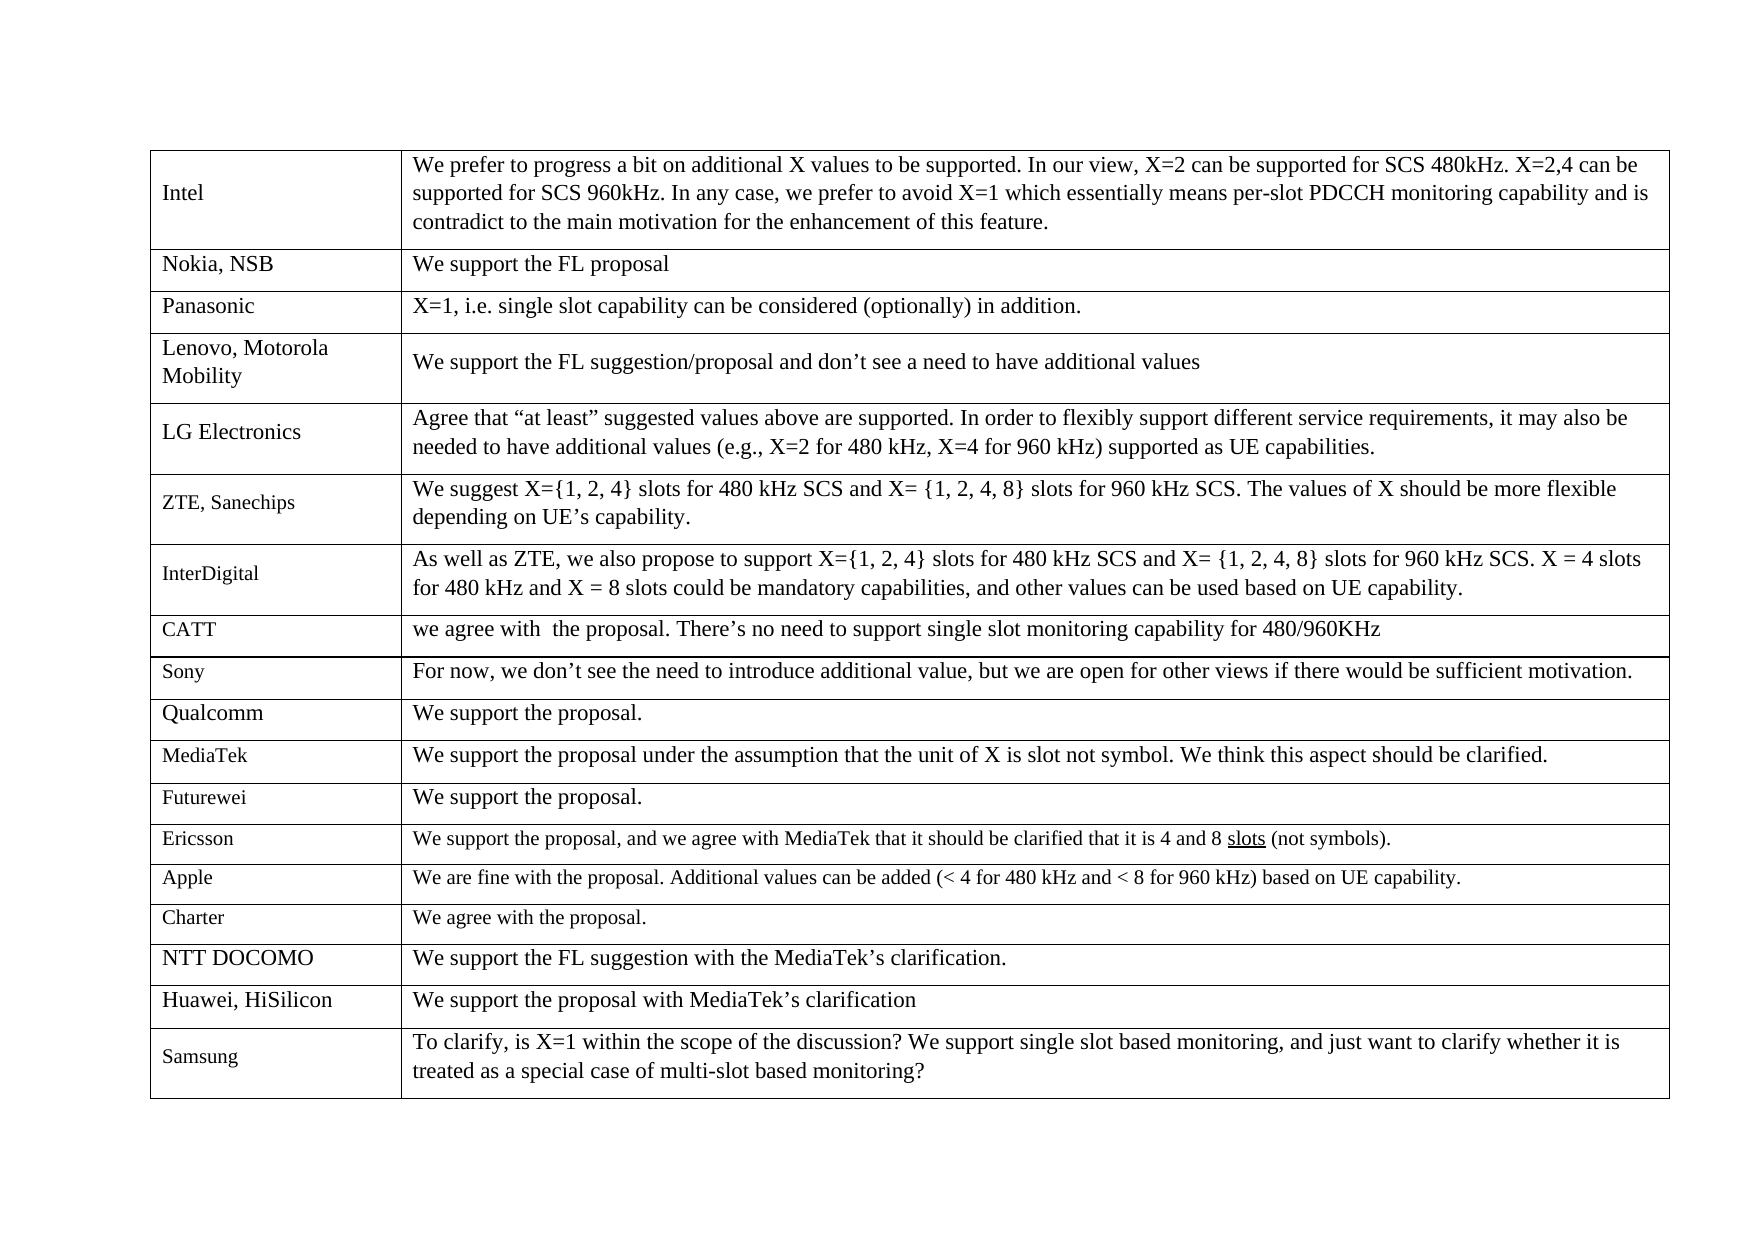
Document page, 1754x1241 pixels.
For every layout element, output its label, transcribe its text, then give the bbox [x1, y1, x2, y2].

table_cell We support the proposal, and we agree with MediaTek that it should be clarified that it is 4 and 8 slots (not symbols). [402, 825, 1669, 864]
table_cell LG Electronics [151, 404, 401, 474]
table_cell CATT [151, 616, 401, 656]
table_cell Ericsson [151, 825, 401, 864]
table_cell We prefer to progress a bit on additional X values to be supported. In our view, X=2 can be supported for SCS 480kHz. X=2,4 can be supported for SCS 960kHz. In any case, we prefer to avoid X=1 which essentially means per-slot PDCCH monitoring capability and is contradict to the main motivation for the enhancement of this feature. [402, 151, 1669, 249]
table_cell As well as ZTE, we also propose to support X={1, 2, 4} slots for 480 kHz SCS and X= {1, 2, 4, 8} slots for 960 kHz SCS. X = 4 slots for 480 kHz and X = 8 slots could be mandatory capabilities, and other values can be used based on UE capability. [402, 545, 1669, 614]
table_cell InterDigital [151, 545, 401, 614]
table_cell We support the proposal. [402, 700, 1669, 740]
table_cell MediaTek [151, 741, 401, 782]
table_cell We support the proposal with MediaTek’s clarification [402, 986, 1669, 1027]
table_cell For now, we don’t see the need to introduce additional value, but we are open for other views if there would be sufficient motivation. [402, 658, 1669, 698]
table_cell To clarify, is X=1 within the scope of the discussion? We support single slot based monitoring, and just want to clarify whether it is treated as a special case of multi-slot based monitoring? [402, 1029, 1669, 1098]
table_cell Samsung [151, 1029, 401, 1098]
table_cell Intel [151, 151, 401, 249]
table_cell Panasonic [151, 292, 401, 333]
table_cell We suggest X={1, 2, 4} slots for 480 kHz SCS and X= {1, 2, 4, 8} slots for 960 kHz SCS. The values of X should be more flexible depending on UE’s capability. [402, 475, 1669, 544]
table_cell We are fine with the proposal. Additional values can be added (< 4 for 480 kHz and < 8 for 960 kHz) based on UE capability. [402, 865, 1669, 904]
table_cell we agree with the proposal. There’s no need to support single slot monitoring capability for 480/960KHz [402, 616, 1669, 656]
table_cell Qualcomm [151, 700, 401, 740]
table_cell Futurewei [151, 784, 401, 824]
table_cell We agree with the proposal. [402, 905, 1669, 943]
table_cell We support the FL proposal [402, 250, 1669, 291]
table_cell ZTE, Sanechips [151, 475, 401, 544]
table_cell We support the FL suggestion/proposal and don’t see a need to have additional values [402, 334, 1669, 403]
table_cell Charter [151, 905, 401, 943]
table_cell Huawei, HiSilicon [151, 986, 401, 1027]
table_cell We support the proposal under the assumption that the unit of X is slot not symbol. We think this aspect should be clarified. [402, 741, 1669, 782]
table_cell Agree that “at least” suggested values above are supported. In order to flexibly support different service requirements, it may also be needed to have additional values (e.g., X=2 for 480 kHz, X=4 for 960 kHz) supported as UE capabilities. [402, 404, 1669, 474]
table_cell Lenovo, Motorola Mobility [151, 334, 401, 403]
table_cell NTT DOCOMO [151, 945, 401, 985]
table_cell X=1, i.e. single slot capability can be considered (optionally) in addition. [402, 292, 1669, 333]
table_cell We support the proposal. [402, 784, 1669, 824]
table_cell We support the FL suggestion with the MediaTek’s clarification. [402, 945, 1669, 985]
table_cell Nokia, NSB [151, 250, 401, 291]
table_cell Apple [151, 865, 401, 904]
table_cell Sony [151, 658, 401, 698]
